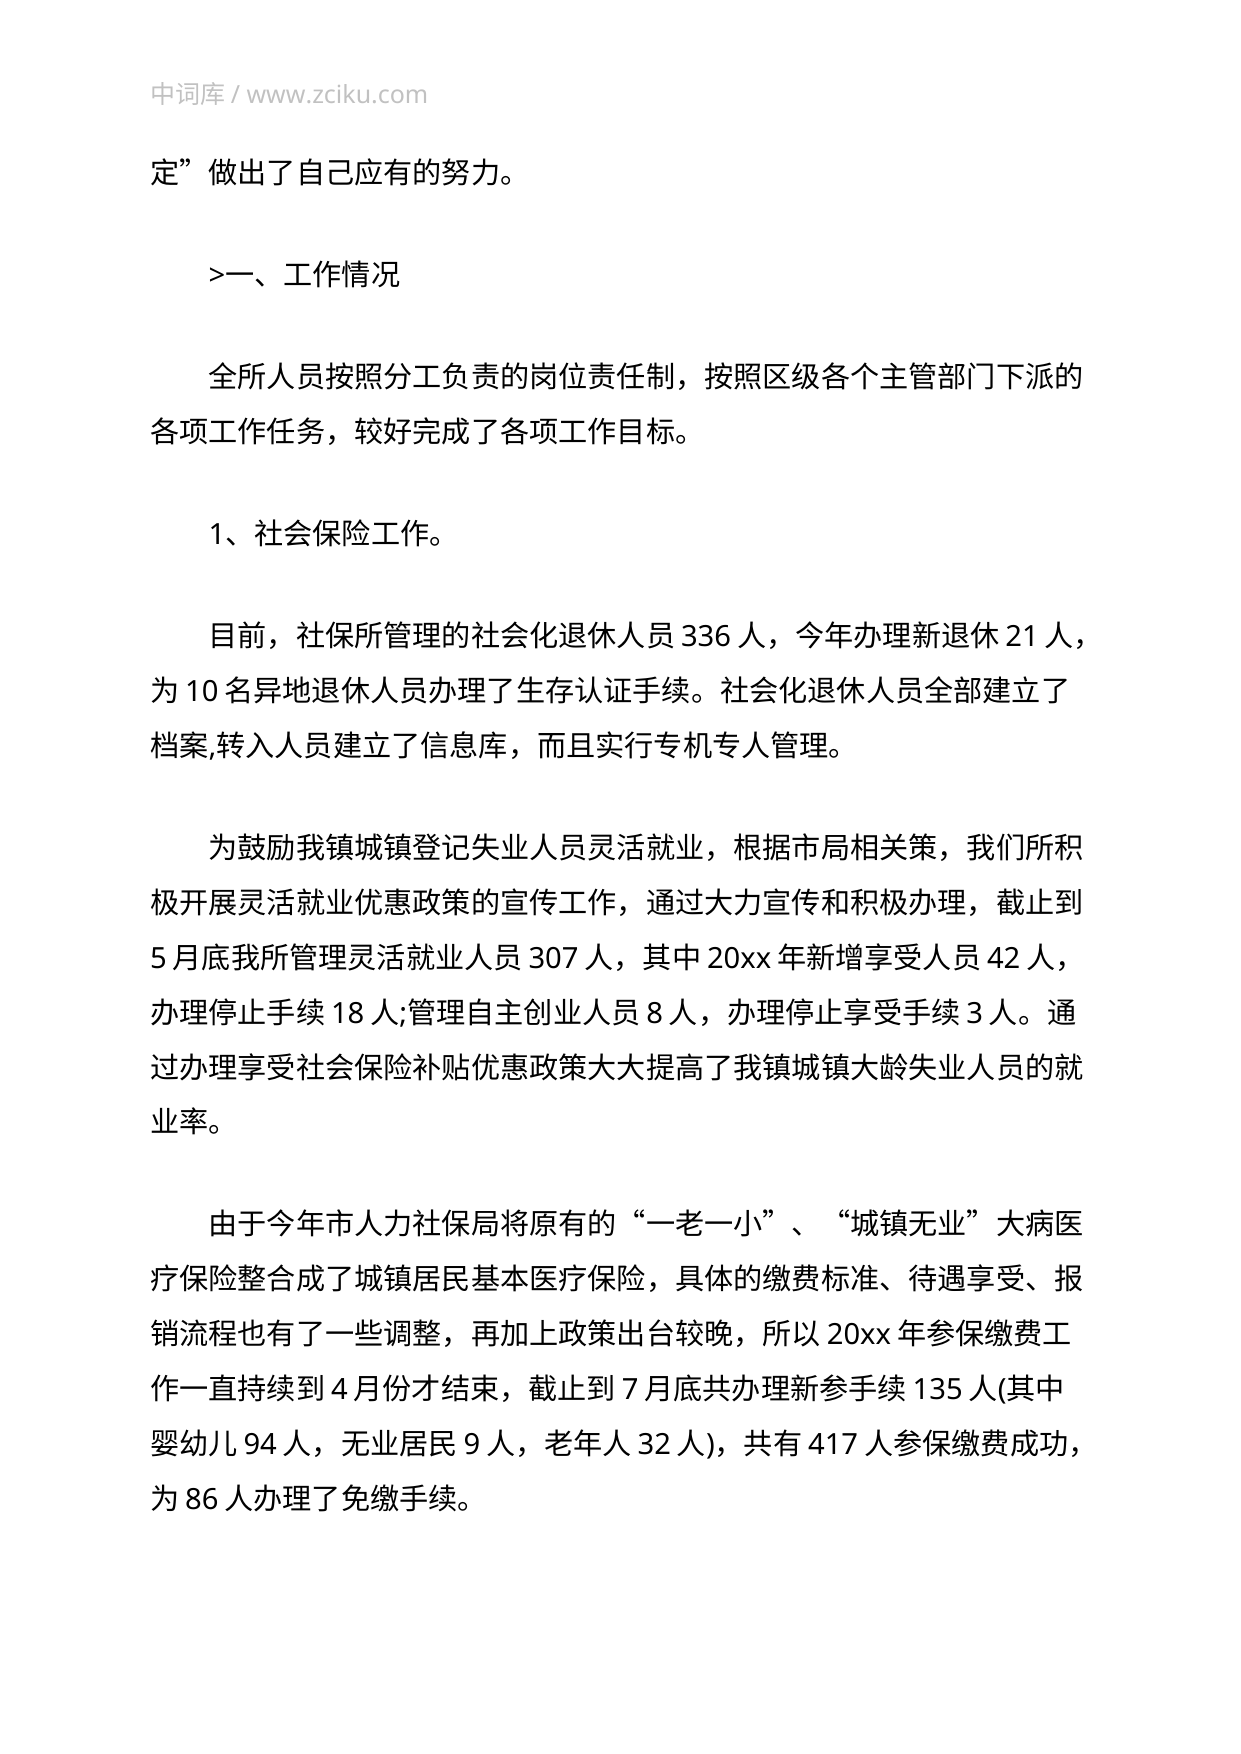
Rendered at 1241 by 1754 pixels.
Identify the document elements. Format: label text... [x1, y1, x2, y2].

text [150, 150, 1090, 192]
text 全所人员按照分工负责的岗位责任制，按照区级各个主管部门下派的各项工作任务，较好完成了各项工作目标。 [150, 354, 1090, 451]
text 目前，社保所管理的社会化退休人员336人，今年办理新退休21人，为10名异地退休人员办理了生存认证手续。社会化退休人员全部建立了档案,转入人员建立了信息库，而且实行专机专人管理。 [150, 612, 1090, 765]
text 由于今年市人力社保局将原有的“一老一小”、“城镇无业”大病医疗保险整合成了城镇居民基本医疗保险，具体的缴费标准、待遇享受、报销流程也有了一些调整，再加上政策出台较晚，所以20xx年参保缴费工作一直持续到4月份才结束，截止到7月底共办理新参手续135人(其中婴幼儿94人，无业居民9人，老年人32人)，共有417人参保缴费成功，为86人办理了免缴手续。 [150, 1201, 1090, 1518]
text 为鼓励我镇城镇登记失业人员灵活就业，根据市局相关策，我们所积极开展灵活就业优惠政策的宣传工作，通过大力宣传和积极办理，截止到5月底我所管理灵活就业人员307人，其中20xx年新增享受人员42人，办理停止手续18人;管理自主创业人员8人，办理停止享受手续3人。通过办理享受社会保险补贴优惠政策大大提高了我镇城镇大龄失业人员的就业率。 [150, 824, 1090, 1141]
text 1、社会保险工作。 [150, 510, 1090, 553]
text >一、工作情况 [150, 252, 1090, 294]
